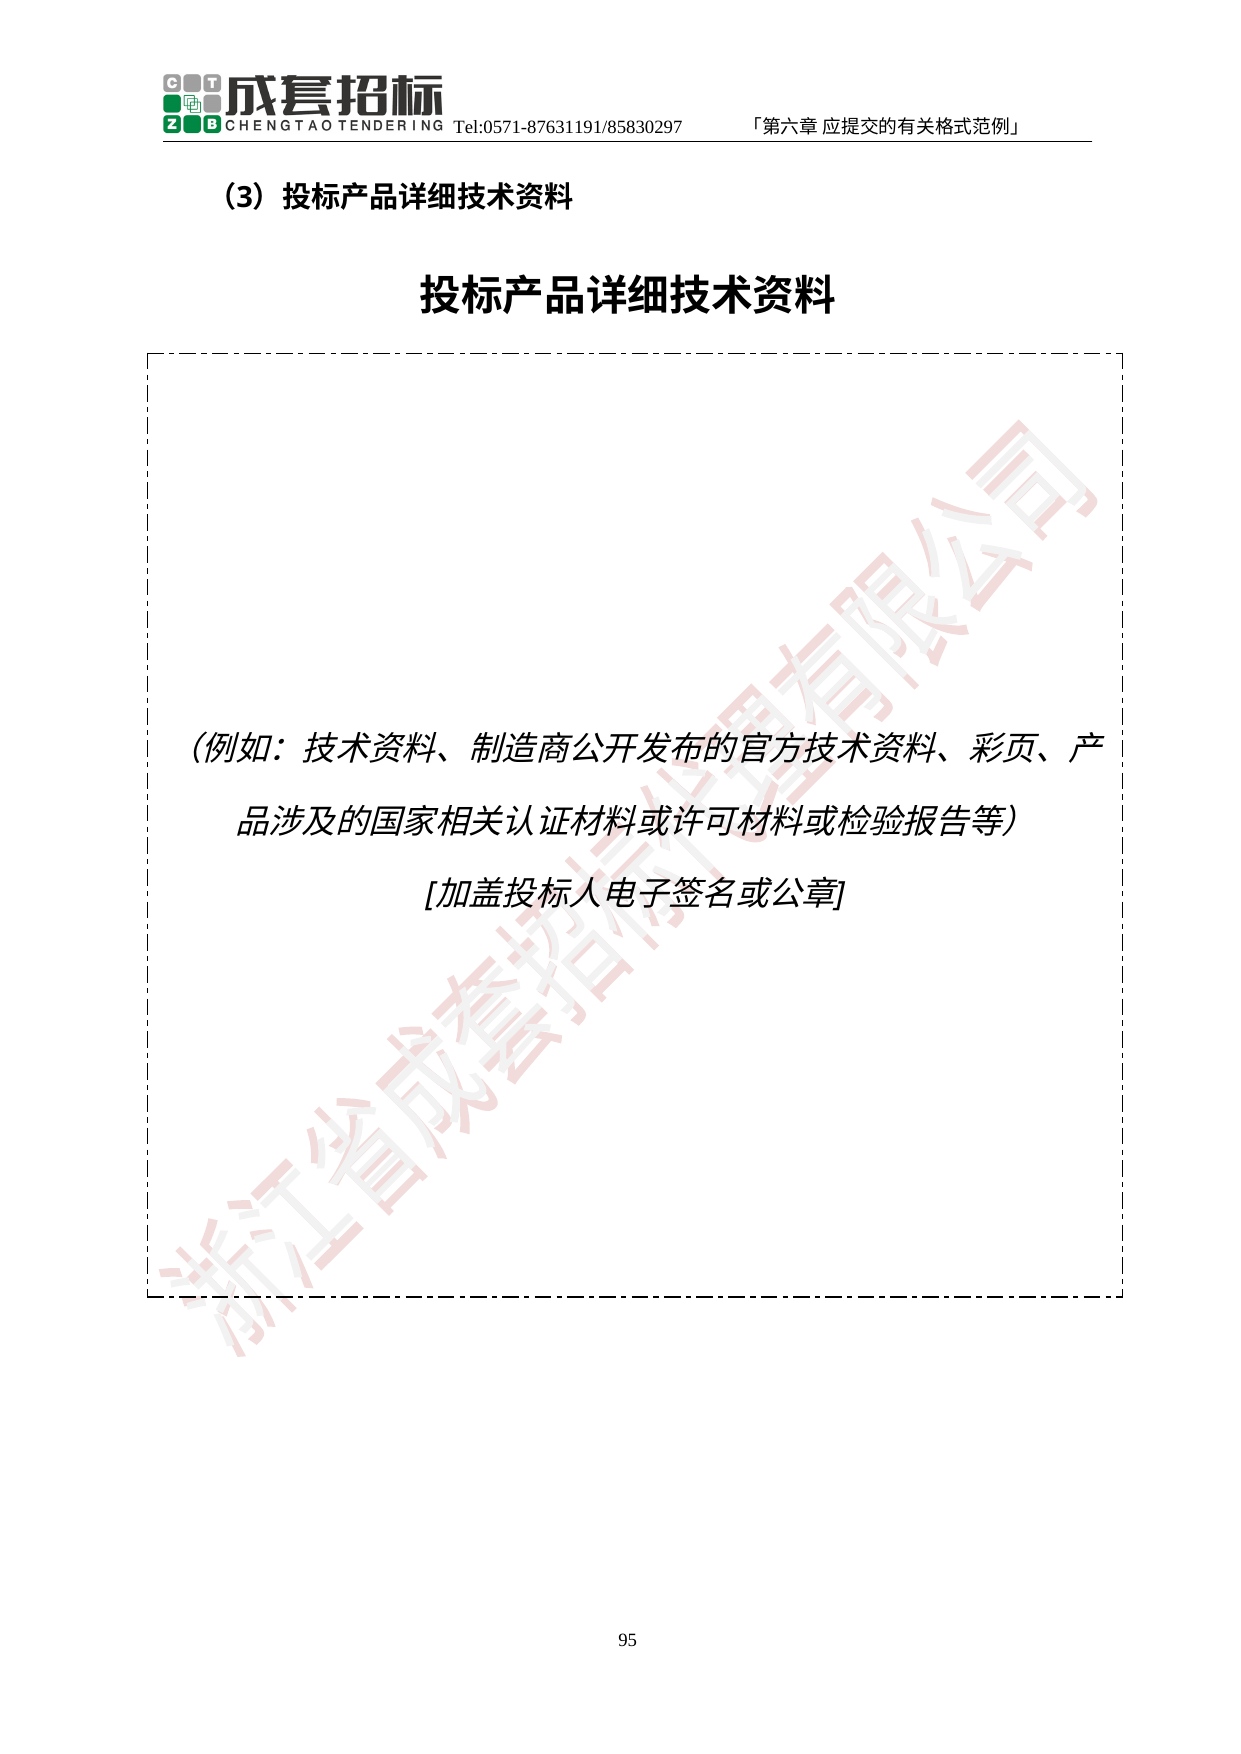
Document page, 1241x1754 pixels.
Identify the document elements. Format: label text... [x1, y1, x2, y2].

picture [162, 73, 444, 134]
text 投标产品详细技术资料 [162, 262, 1092, 322]
subtitle （3）投标产品详细技术资料 [162, 174, 1092, 216]
table_header （例如：技术资料、制造商公开发布的官方技术资料、彩页、产品涉及的国家相关认证材料或许可材料或检验报告等） [加盖投标人电子签名或公章] [148, 353, 1122, 1296]
